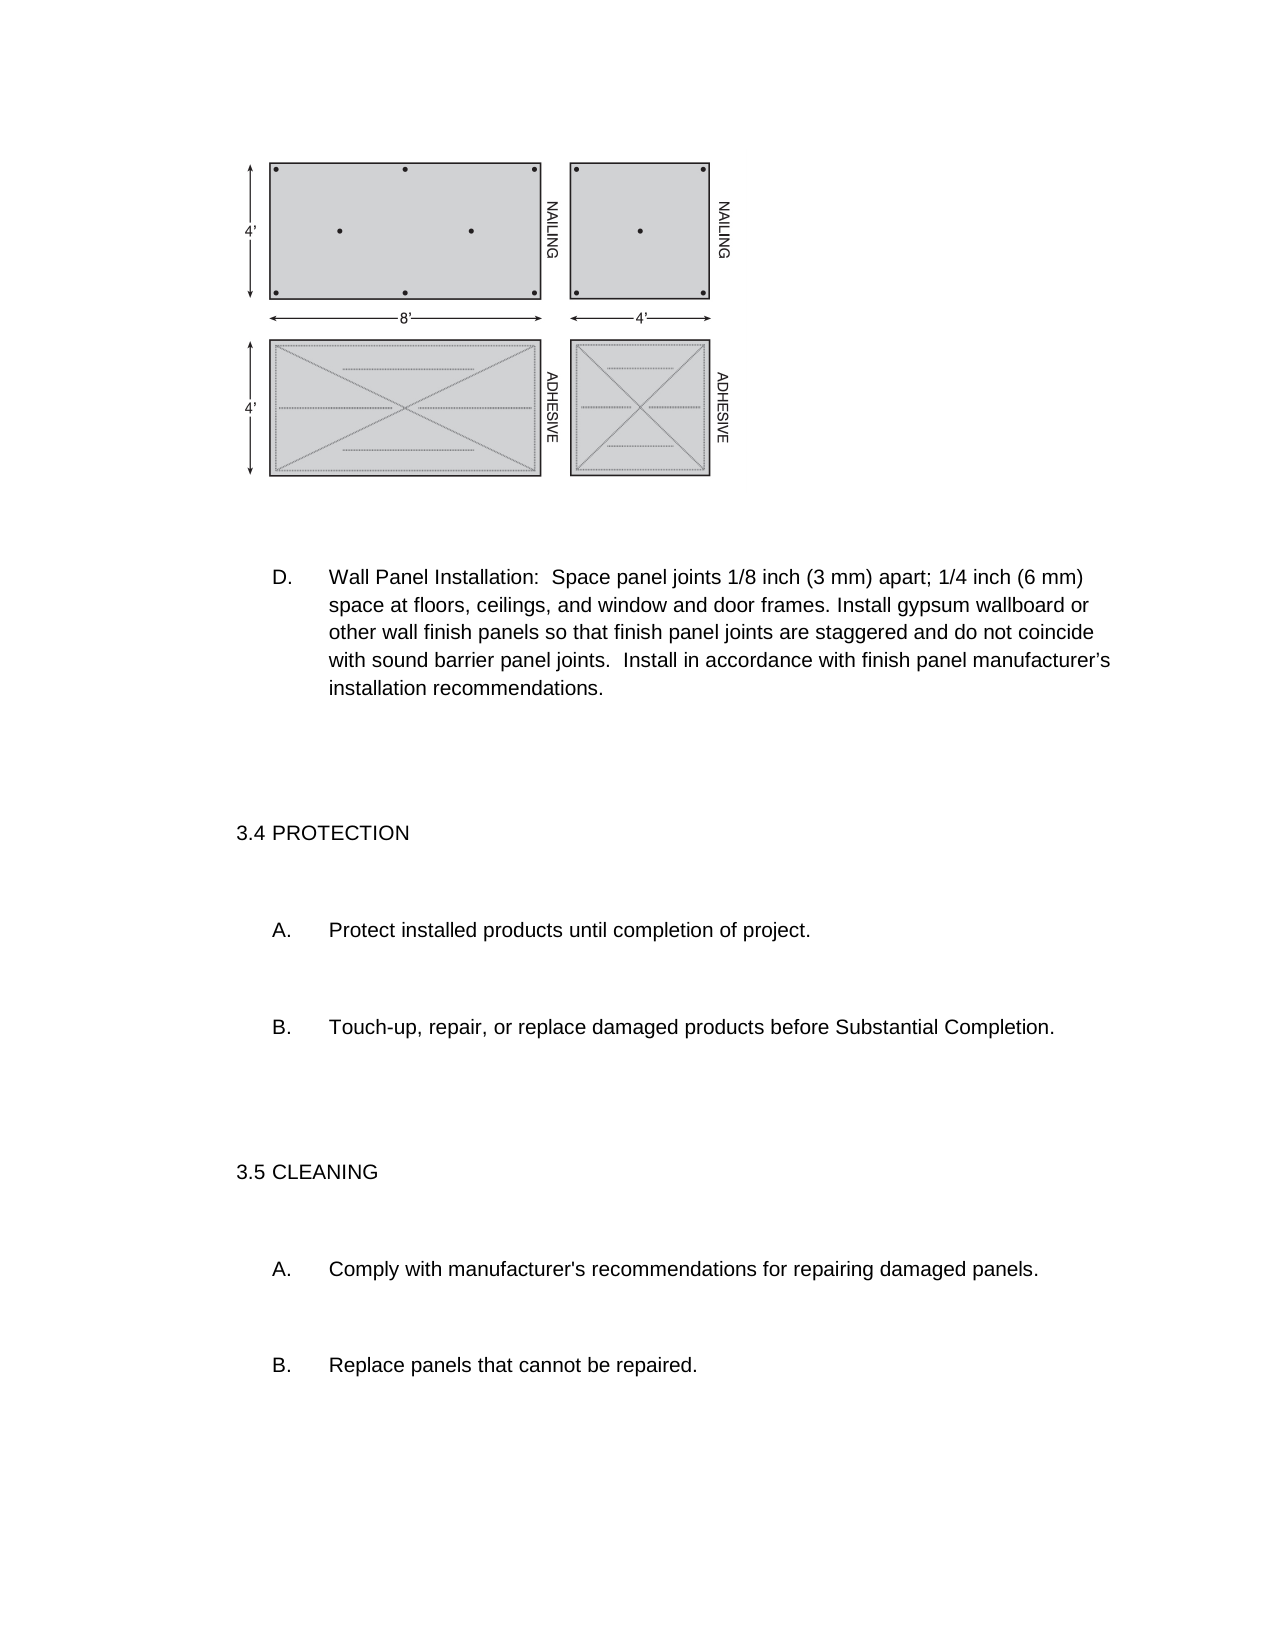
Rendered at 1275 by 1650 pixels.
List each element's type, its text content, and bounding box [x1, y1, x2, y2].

picture [225, 149, 747, 493]
text PROTECTION [223, 821, 1125, 845]
text CLEANING [223, 1160, 1125, 1184]
text Comply with manufacturer's recommendations for repairing damaged panels. [272, 1256, 1125, 1281]
text Touch-up, repair, or replace damaged products before Substantial Completion. [272, 1014, 1125, 1039]
text Protect installed products until completion of project. [272, 918, 1125, 942]
text Wall Panel Installation: Space panel joints 1/8 inch (3 mm) apart; 1/4 inch (6 mm) space at floors, ceilings, and window and door frames. Install gypsum wallboard or other wall finish panels so that finish panel joints are staggered and do not coincide with sound barrier panel joints. Install in accordance with finish panel manufacturer’s installation recommendations. [272, 565, 1125, 699]
text Replace panels that cannot be repaired. [272, 1353, 1125, 1377]
